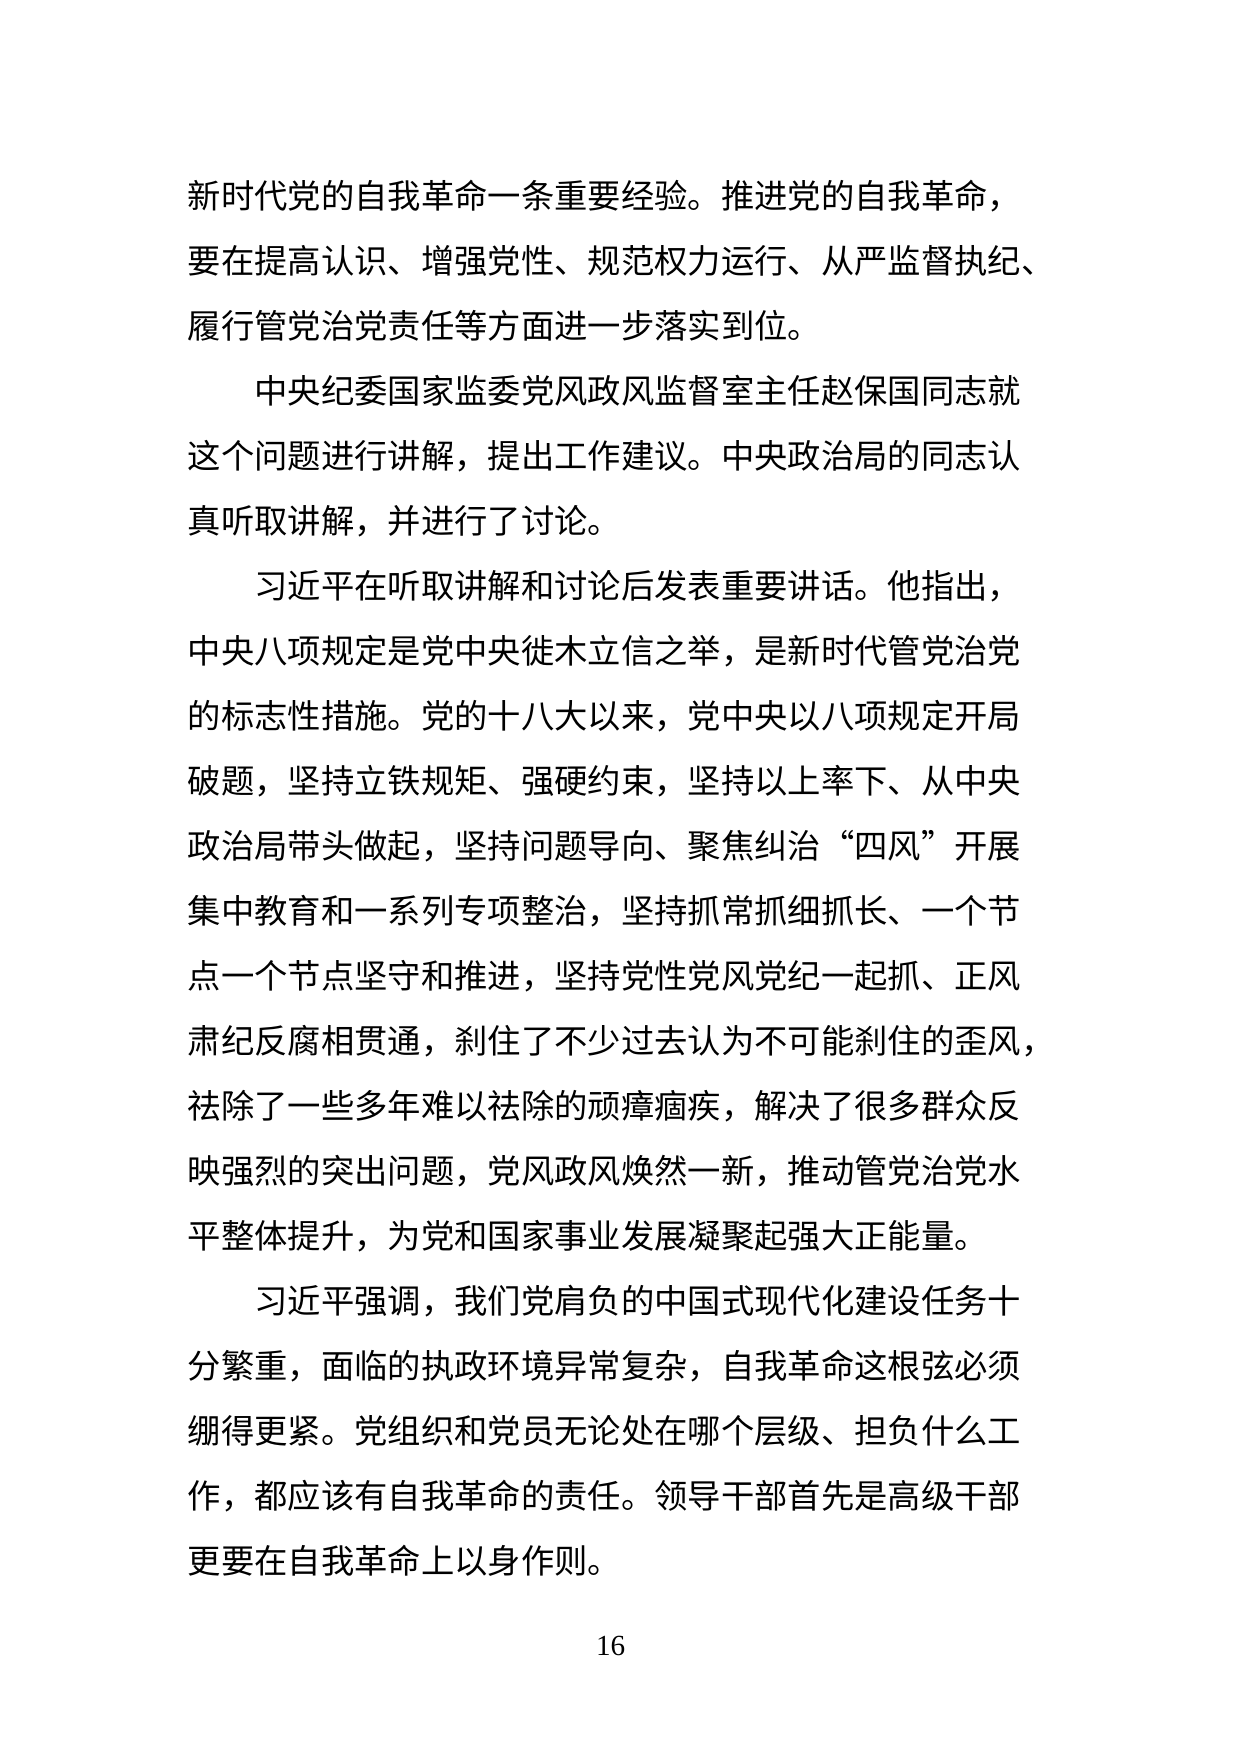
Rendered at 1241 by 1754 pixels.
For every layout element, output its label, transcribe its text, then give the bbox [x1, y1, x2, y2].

text 习近平在听取讲解和讨论后发表重要讲话。他指出，中央八项规定是党中央徙木立信之举，是新时代管党治党的标志性措施。党的十八大以来，党中央以八项规定开局破题，坚持立铁规矩、强硬约束，坚持以上率下、从中央政治局带头做起，坚持问题导向、聚焦纠治“四风”开展集中教育和一系列专项整治，坚持抓常抓细抓长、一个节点一个节点坚守和推进，坚持党性党风党纪一起抓、正风肃纪反腐相贯通，刹住了不少过去认为不可能刹住的歪风，祛除了一些多年难以祛除的顽瘴痼疾，解决了很多群众反映强烈的突出问题，党风政风焕然一新，推动管党治党水平整体提升，为党和国家事业发展凝聚起强大正能量。 [187, 552, 1053, 1267]
text 习近平强调，我们党肩负的中国式现代化建设任务十分繁重，面临的执政环境异常复杂，自我革命这根弦必须绷得更紧。党组织和党员无论处在哪个层级、担负什么工作，都应该有自我革命的责任。领导干部首先是高级干部更要在自我革命上以身作则。 [187, 1267, 1053, 1592]
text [187, 162, 1053, 357]
text 中央纪委国家监委党风政风监督室主任赵保国同志就这个问题进行讲解，提出工作建议。中央政治局的同志认真听取讲解，并进行了讨论。 [187, 357, 1053, 552]
